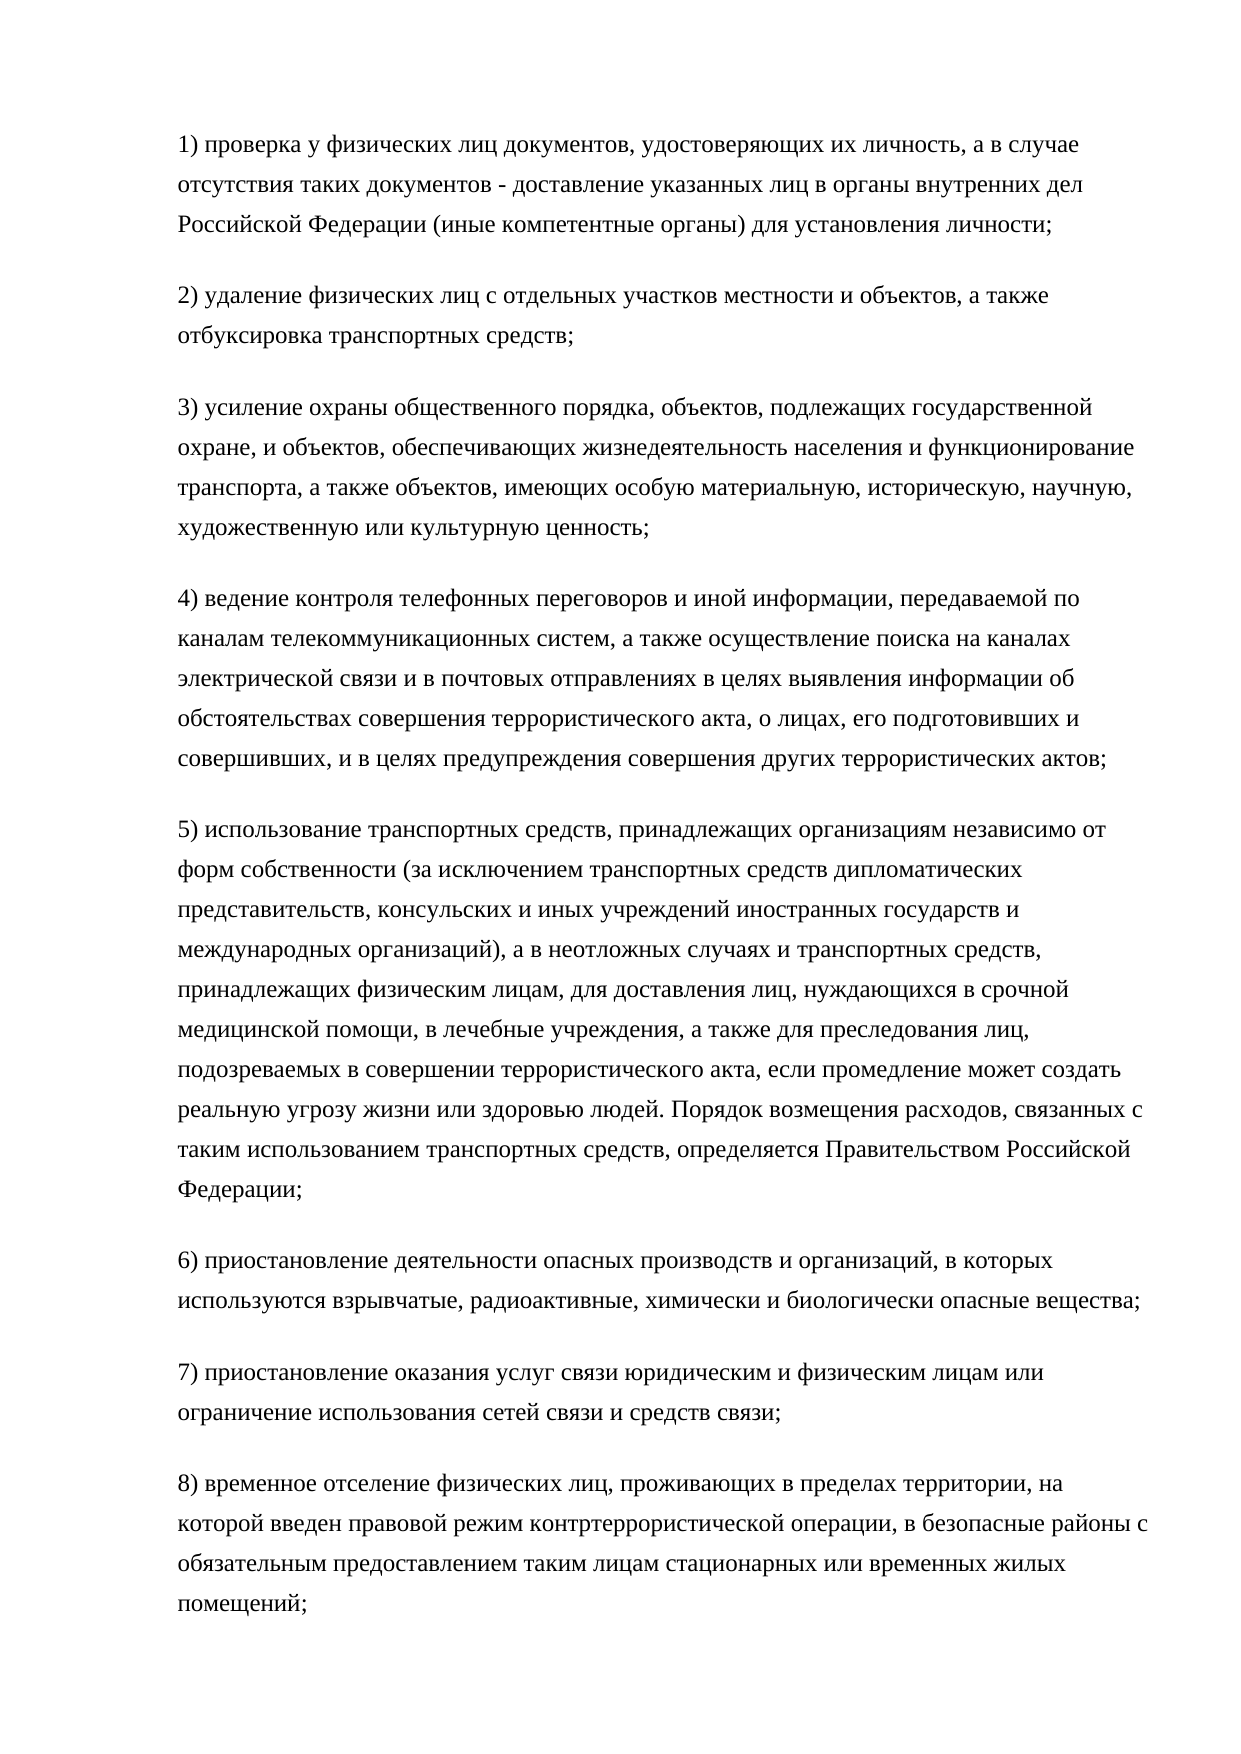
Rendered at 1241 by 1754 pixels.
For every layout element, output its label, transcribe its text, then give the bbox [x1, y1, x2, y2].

text 3) усиление охраны общественного порядка, объектов, подлежащих государственной охране, и объектов, обеспечивающих жизнедеятельность населения и функционирование транспорта, а также объектов, имеющих особую материальную, историческую, научную, художественную или культурную ценность; [177, 381, 1152, 541]
text 4) ведение контроля телефонных переговоров и иной информации, передаваемой по каналам телекоммуникационных систем, а также осуществление поиска на каналах электрической связи и в почтовых отправлениях в целях выявления информации об обстоятельствах совершения террористического акта, о лицах, его подготовивших и совершивших, и в целях предупреждения совершения других террористических актов; [177, 572, 1152, 772]
text 7) приостановление оказания услуг связи юридическим и физическим лицам или ограничение использования сетей связи и средств связи; [177, 1346, 1152, 1426]
text 2) удаление физических лиц с отдельных участков местности и объектов, а также отбуксировка транспортных средств; [177, 269, 1152, 349]
text 5) использование транспортных средств, принадлежащих организациям независимо от форм собственности (за исключением транспортных средств дипломатических представительств, консульских и иных учреждений иностранных государств и международных организаций), а в неотложных случаях и транспортных средств, принадлежащих физическим лицам, для доставления лиц, нуждающихся в срочной медицинской помощи, в лечебные учреждения, а также для преследования лиц, подозреваемых в совершении террористического акта, если промедление может создать реальную угрозу жизни или здоровью людей. Порядок возмещения расходов, связанных с таким использованием транспортных средств, определяется Правительством Российской Федерации; [177, 803, 1152, 1203]
text 6) приостановление деятельности опасных производств и организаций, в которых используются взрывчатые, радиоактивные, химически и биологически опасные вещества; [177, 1234, 1152, 1314]
text 1) проверка у физических лиц документов, удостоверяющих их личность, а в случае отсутствия таких документов - доставление указанных лиц в органы внутренних дел Российской Федерации (иные компетентные органы) для установления личности; [177, 118, 1152, 238]
text 8) временное отселение физических лиц, проживающих в пределах территории, на которой введен правовой режим контртеррористической операции, в безопасные районы с обязательным предоставлением таким лицам стационарных или временных жилых помещений; [177, 1457, 1152, 1617]
